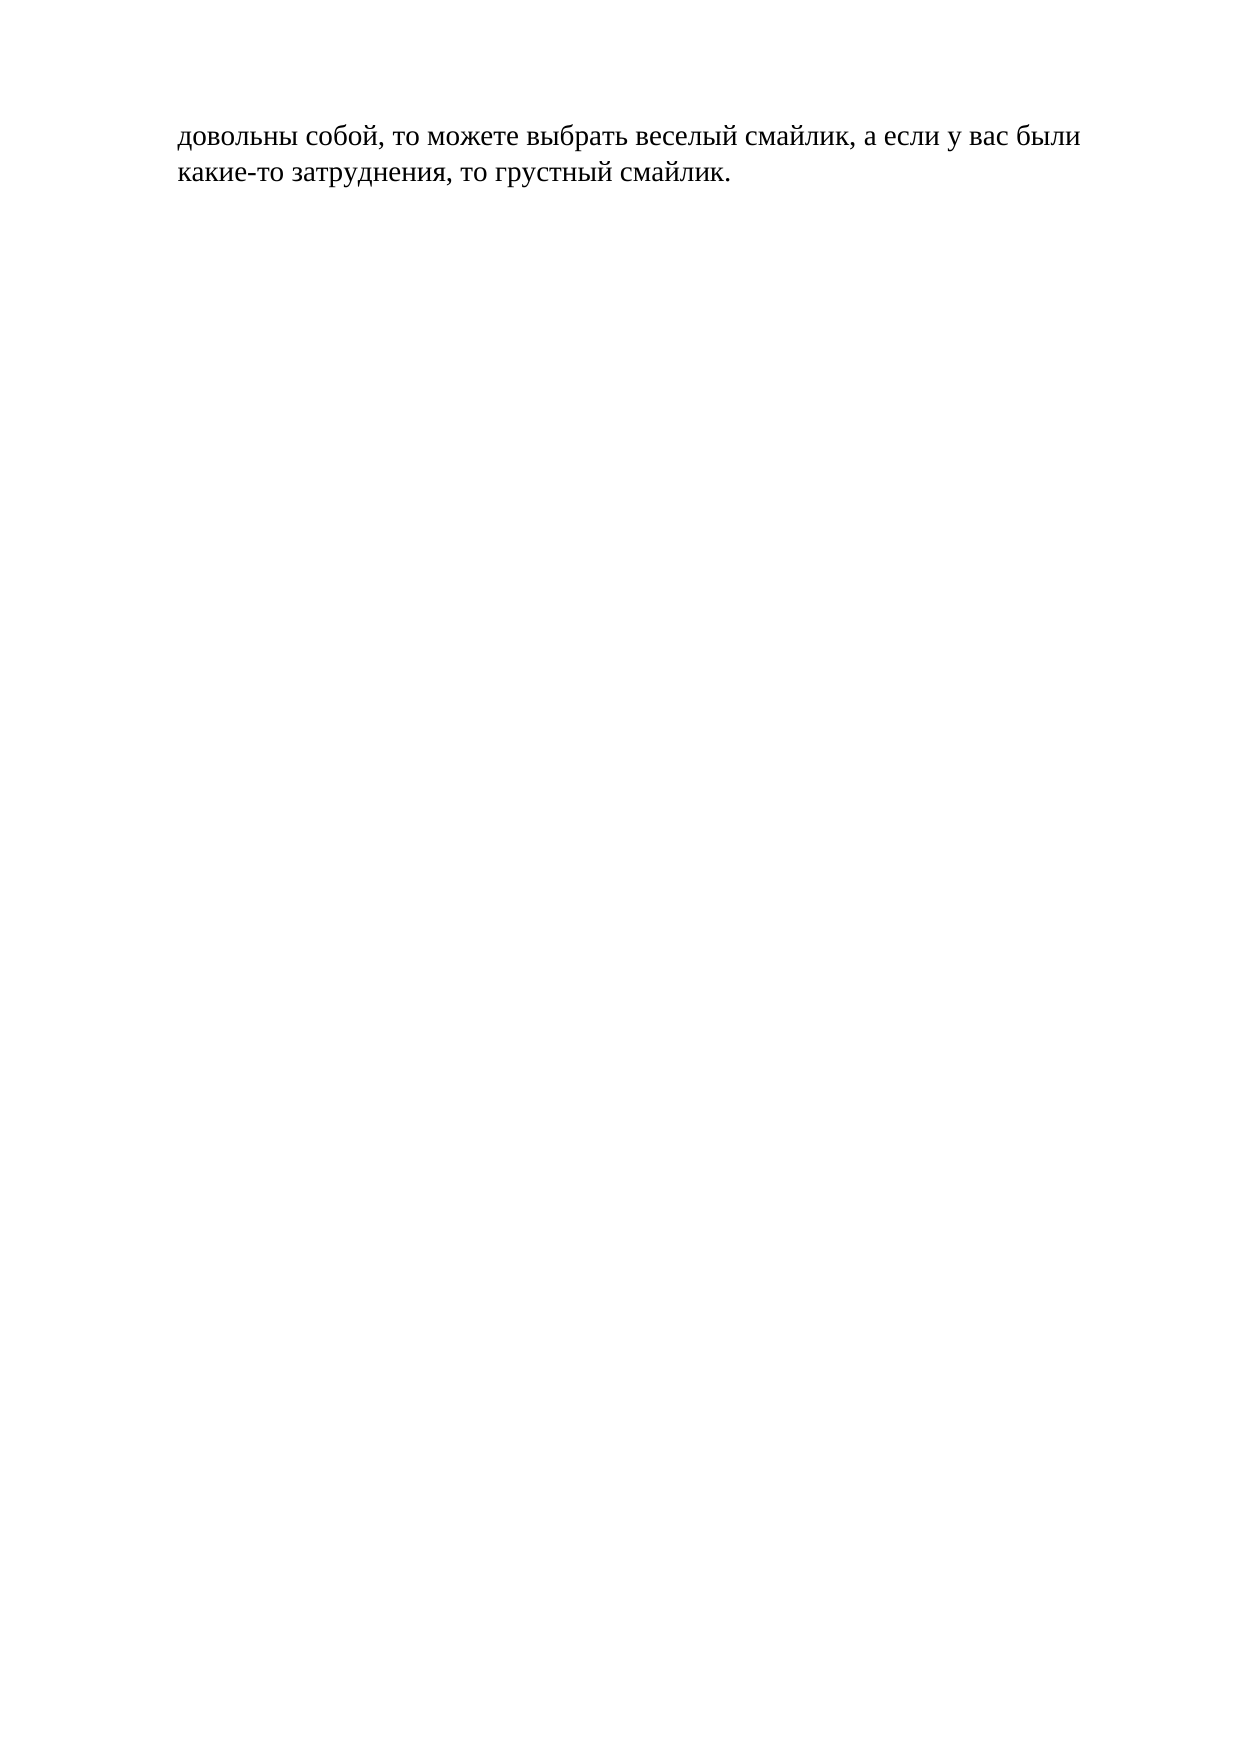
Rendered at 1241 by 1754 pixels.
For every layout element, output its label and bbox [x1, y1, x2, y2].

text [177, 118, 1152, 188]
